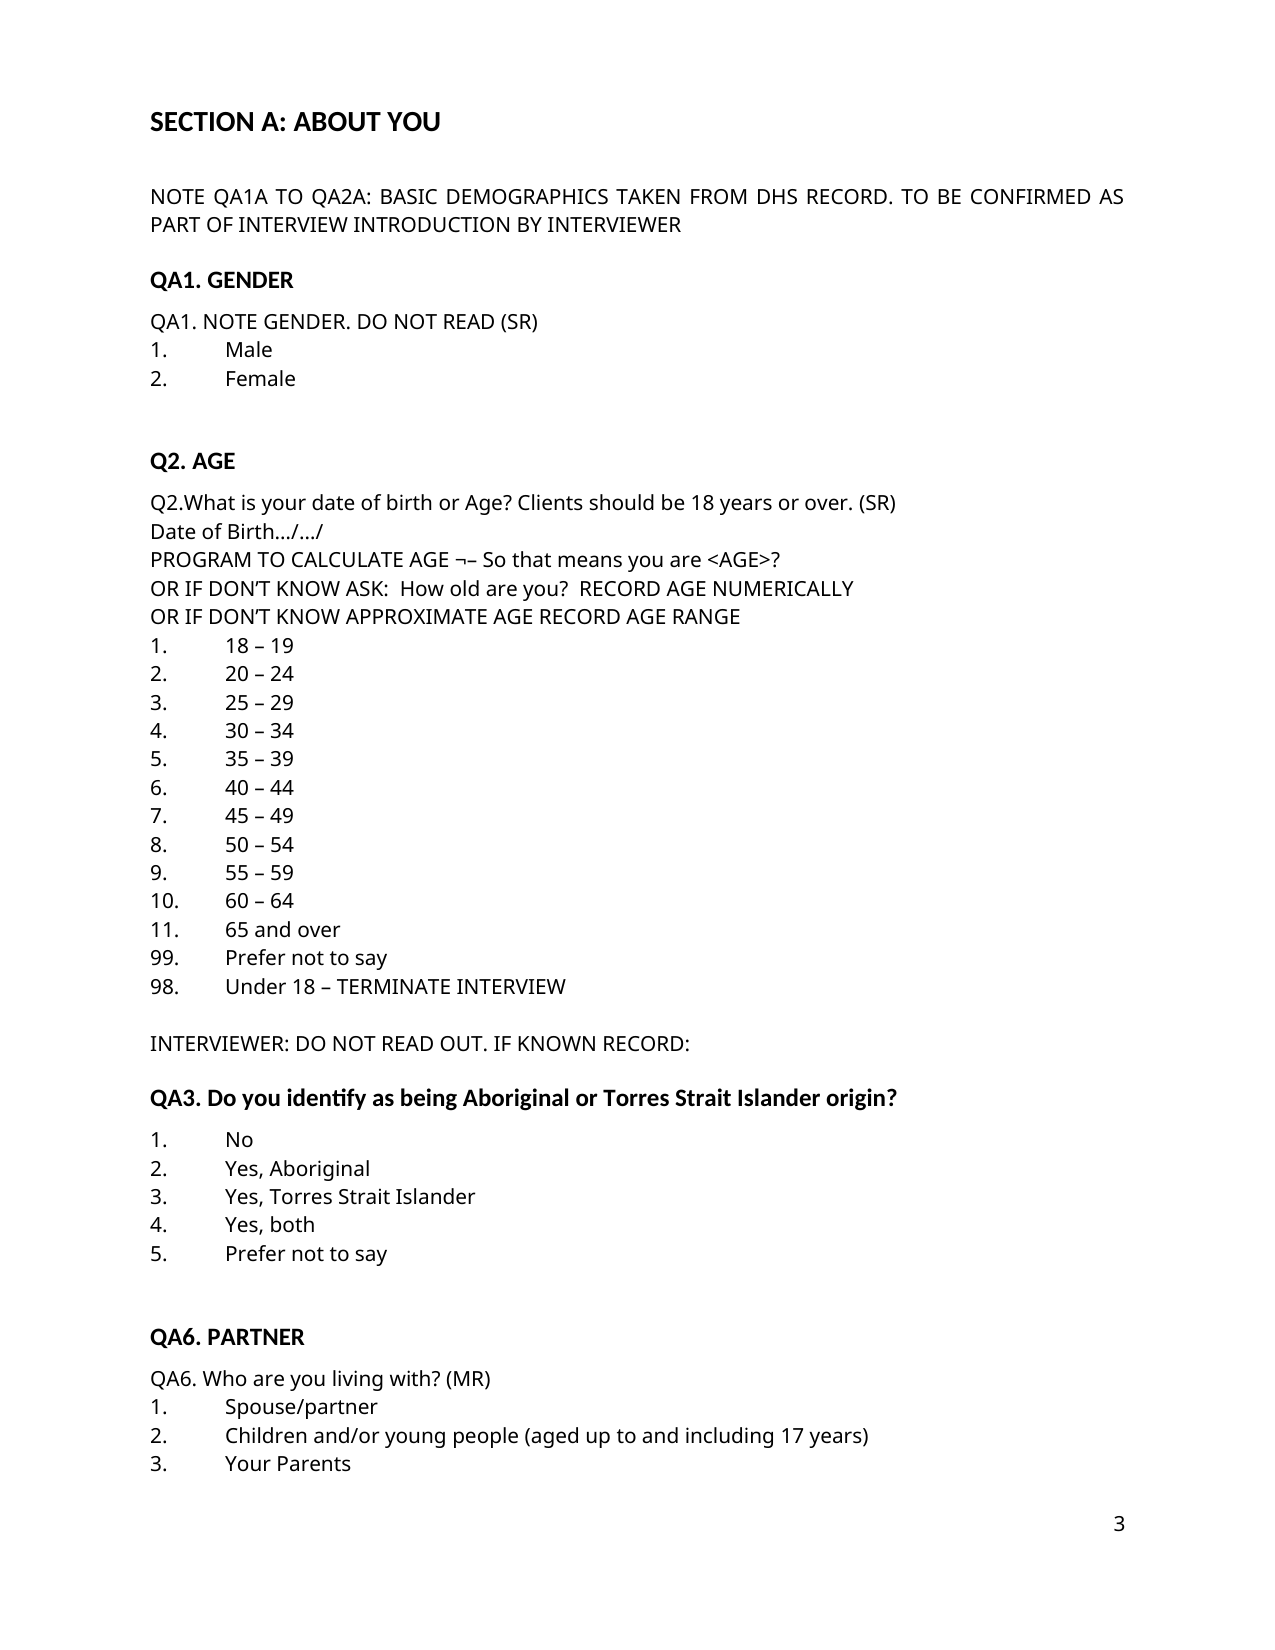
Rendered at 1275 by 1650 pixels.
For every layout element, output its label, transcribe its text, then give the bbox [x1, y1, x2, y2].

text 1. No [150, 1125, 1125, 1154]
text 3. 25 – 29 [150, 688, 1125, 716]
text OR IF DON’T KNOW APPROXIMATE AGE RECORD AGE RANGE [150, 602, 1125, 631]
text PROGRAM TO CALCULATE AGE ¬– So that means you are <AGE>? [150, 545, 1125, 574]
text 99. Prefer not to say [150, 943, 1125, 972]
text 1. 18 – 19 [150, 631, 1125, 659]
subtitle QA6. PARTNER [150, 1321, 1125, 1351]
text 7. 45 – 49 [150, 801, 1125, 830]
text 8. 50 – 54 [150, 830, 1125, 858]
text Q2.What is your date of birth or Age? Clients should be 18 years or over. (SR) [150, 488, 1125, 517]
text 2. Children and/or young people (aged up to and including 17 years) [150, 1421, 1125, 1449]
text 2. Yes, Aboriginal [150, 1154, 1125, 1182]
subtitle QA3. Do you identify as being Aboriginal or Torres Strait Islander origin? [150, 1082, 1125, 1113]
subtitle Q2. AGE [150, 446, 1125, 476]
text QA6. Who are you living with? (MR) [150, 1364, 1125, 1392]
text INTERVIEWER: DO NOT READ OUT. IF KNOWN RECORD: [150, 1029, 1125, 1057]
text 10. 60 – 64 [150, 887, 1125, 915]
text 5. 35 – 39 [150, 744, 1125, 773]
text 11. 65 and over [150, 915, 1125, 943]
text Date of Birth…/…/ [150, 517, 1125, 545]
text 4. Yes, both [150, 1211, 1125, 1239]
text 3. Your Parents [150, 1449, 1125, 1478]
text 3. Yes, Torres Strait Islander [150, 1182, 1125, 1211]
text 1. Spouse/partner [150, 1392, 1125, 1421]
text 6. 40 – 44 [150, 773, 1125, 801]
text 2. 20 – 24 [150, 659, 1125, 688]
text 98. Under 18 – TERMINATE INTERVIEW [150, 972, 1125, 1000]
text QA1. NOTE GENDER. DO NOT READ (SR) [150, 307, 1125, 335]
text 4. 30 – 34 [150, 716, 1125, 744]
text 9. 55 – 59 [150, 858, 1125, 887]
text 2. Female [150, 364, 1125, 392]
text OR IF DON’T KNOW ASK: How old are you? RECORD AGE NUMERICALLY [150, 574, 1125, 602]
subtitle SECTION A: ABOUT YOU [150, 103, 1125, 139]
text 1. Male [150, 335, 1125, 364]
text NOTE QA1A TO QA2A: BASIC DEMOGRAPHICS TAKEN FROM DHS RECORD. TO BE CONFIRMED AS PART OF INTERVIEW INTRODUCTION BY INTERVIEWER [150, 182, 1125, 239]
text 5. Prefer not to say [150, 1239, 1125, 1267]
subtitle QA1. GENDER [150, 264, 1125, 294]
